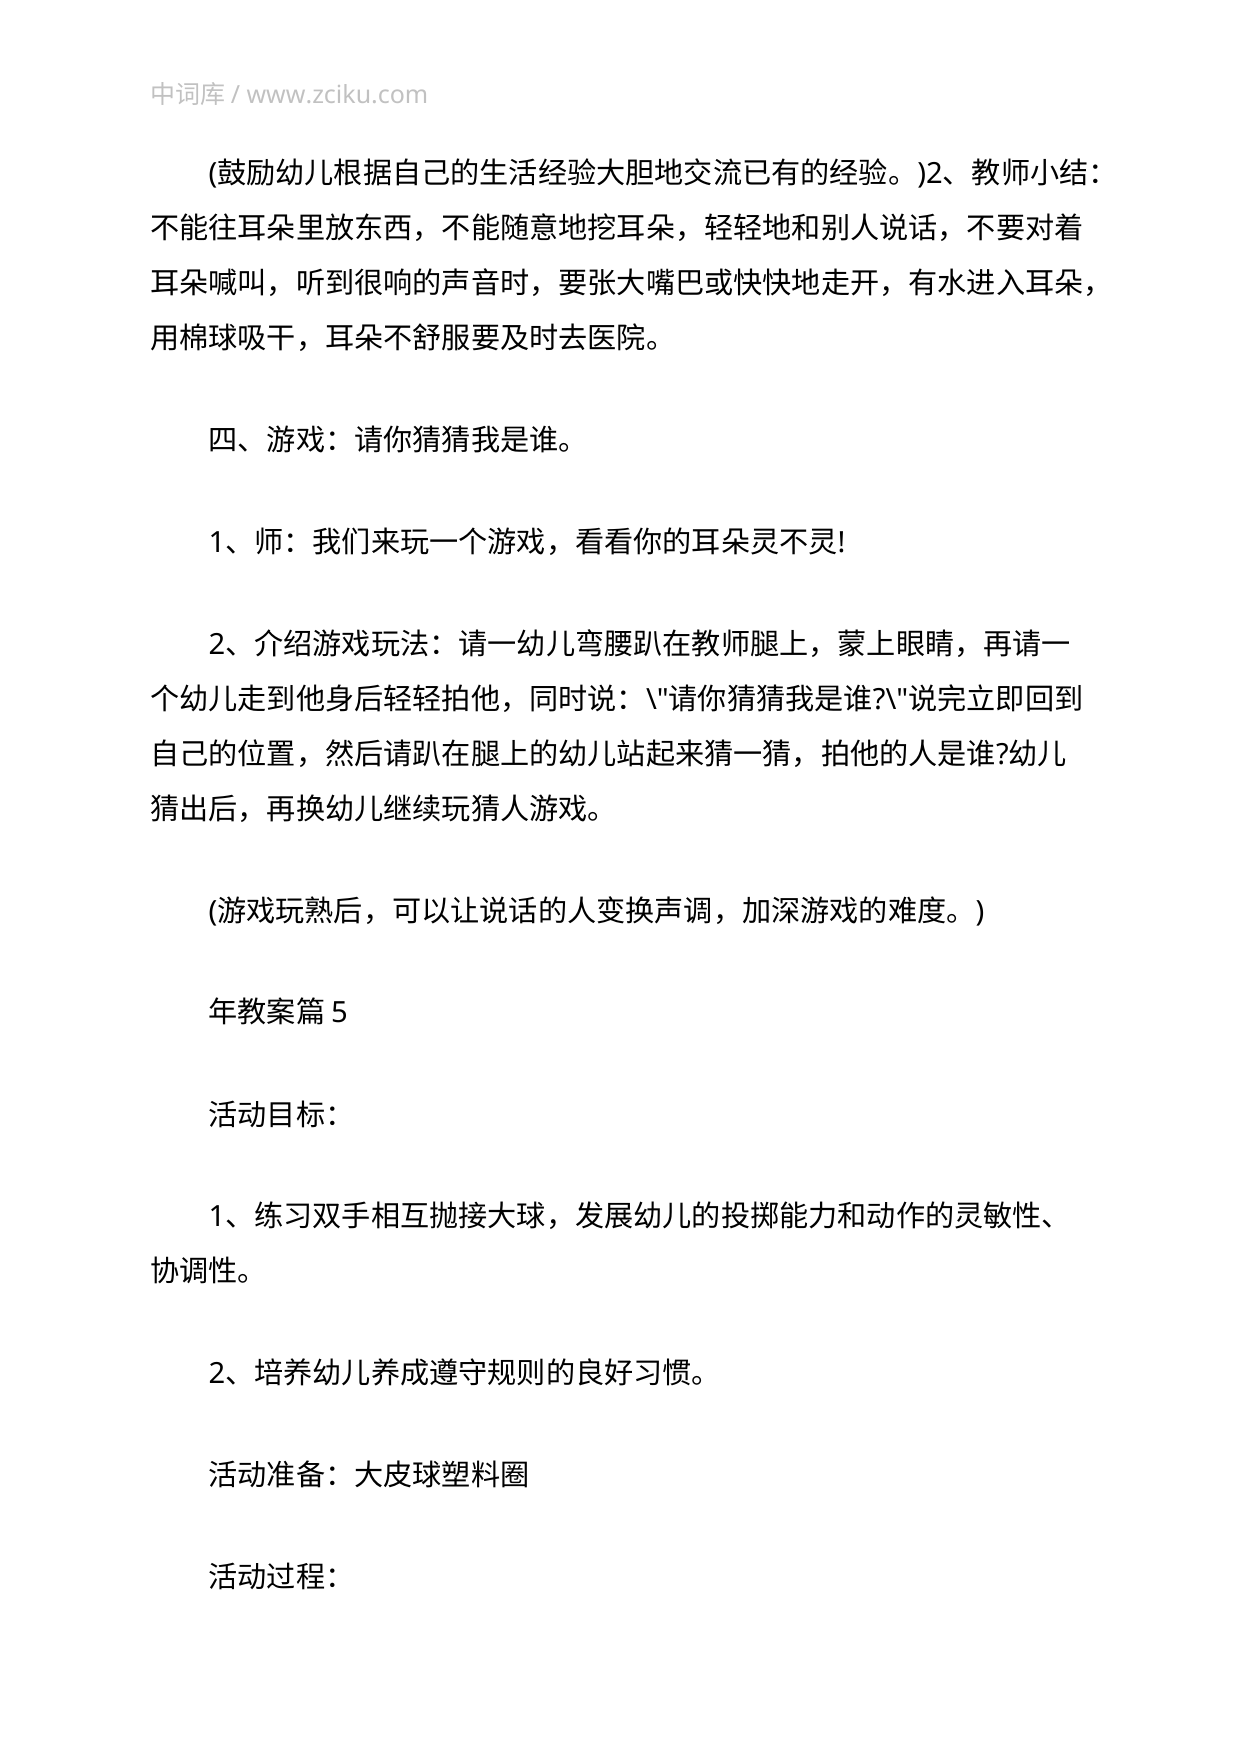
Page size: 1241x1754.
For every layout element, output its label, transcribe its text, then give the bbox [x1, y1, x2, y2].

text 活动准备：大皮球塑料圈 [150, 1452, 1090, 1494]
text 1、师：我们来玩一个游戏，看看你的耳朵灵不灵! [150, 518, 1090, 561]
text 活动过程： [150, 1553, 1090, 1596]
text (游戏玩熟后，可以让说话的人变换声调，加深游戏的难度。) [150, 887, 1090, 929]
text 活动目标： [150, 1091, 1090, 1133]
text (鼓励幼儿根据自己的生活经验大胆地交流已有的经验。)2、教师小结：不能往耳朵里放东西，不能随意地挖耳朵，轻轻地和别人说话，不要对着耳朵喊叫，听到很响的声音时，要张大嘴巴或快快地走开，有水进入耳朵，用棉球吸干，耳朵不舒服要及时去医院。 [150, 150, 1090, 357]
text 年教案篇5 [150, 989, 1090, 1031]
text 1、练习双手相互抛接大球，发展幼儿的投掷能力和动作的灵敏性、协调性。 [150, 1193, 1090, 1290]
text 四、游戏：请你猜猜我是谁。 [150, 417, 1090, 459]
text 2、培养幼儿养成遵守规则的良好习惯。 [150, 1349, 1090, 1392]
text 2、介绍游戏玩法：请一幼儿弯腰趴在教师腿上，蒙上眼睛，再请一个幼儿走到他身后轻轻拍他，同时说：\"请你猜猜我是谁?\"说完立即回到自己的位置，然后请趴在腿上的幼儿站起来猜一猜，拍他的人是谁?幼儿猜出后，再换幼儿继续玩猜人游戏。 [150, 620, 1090, 828]
